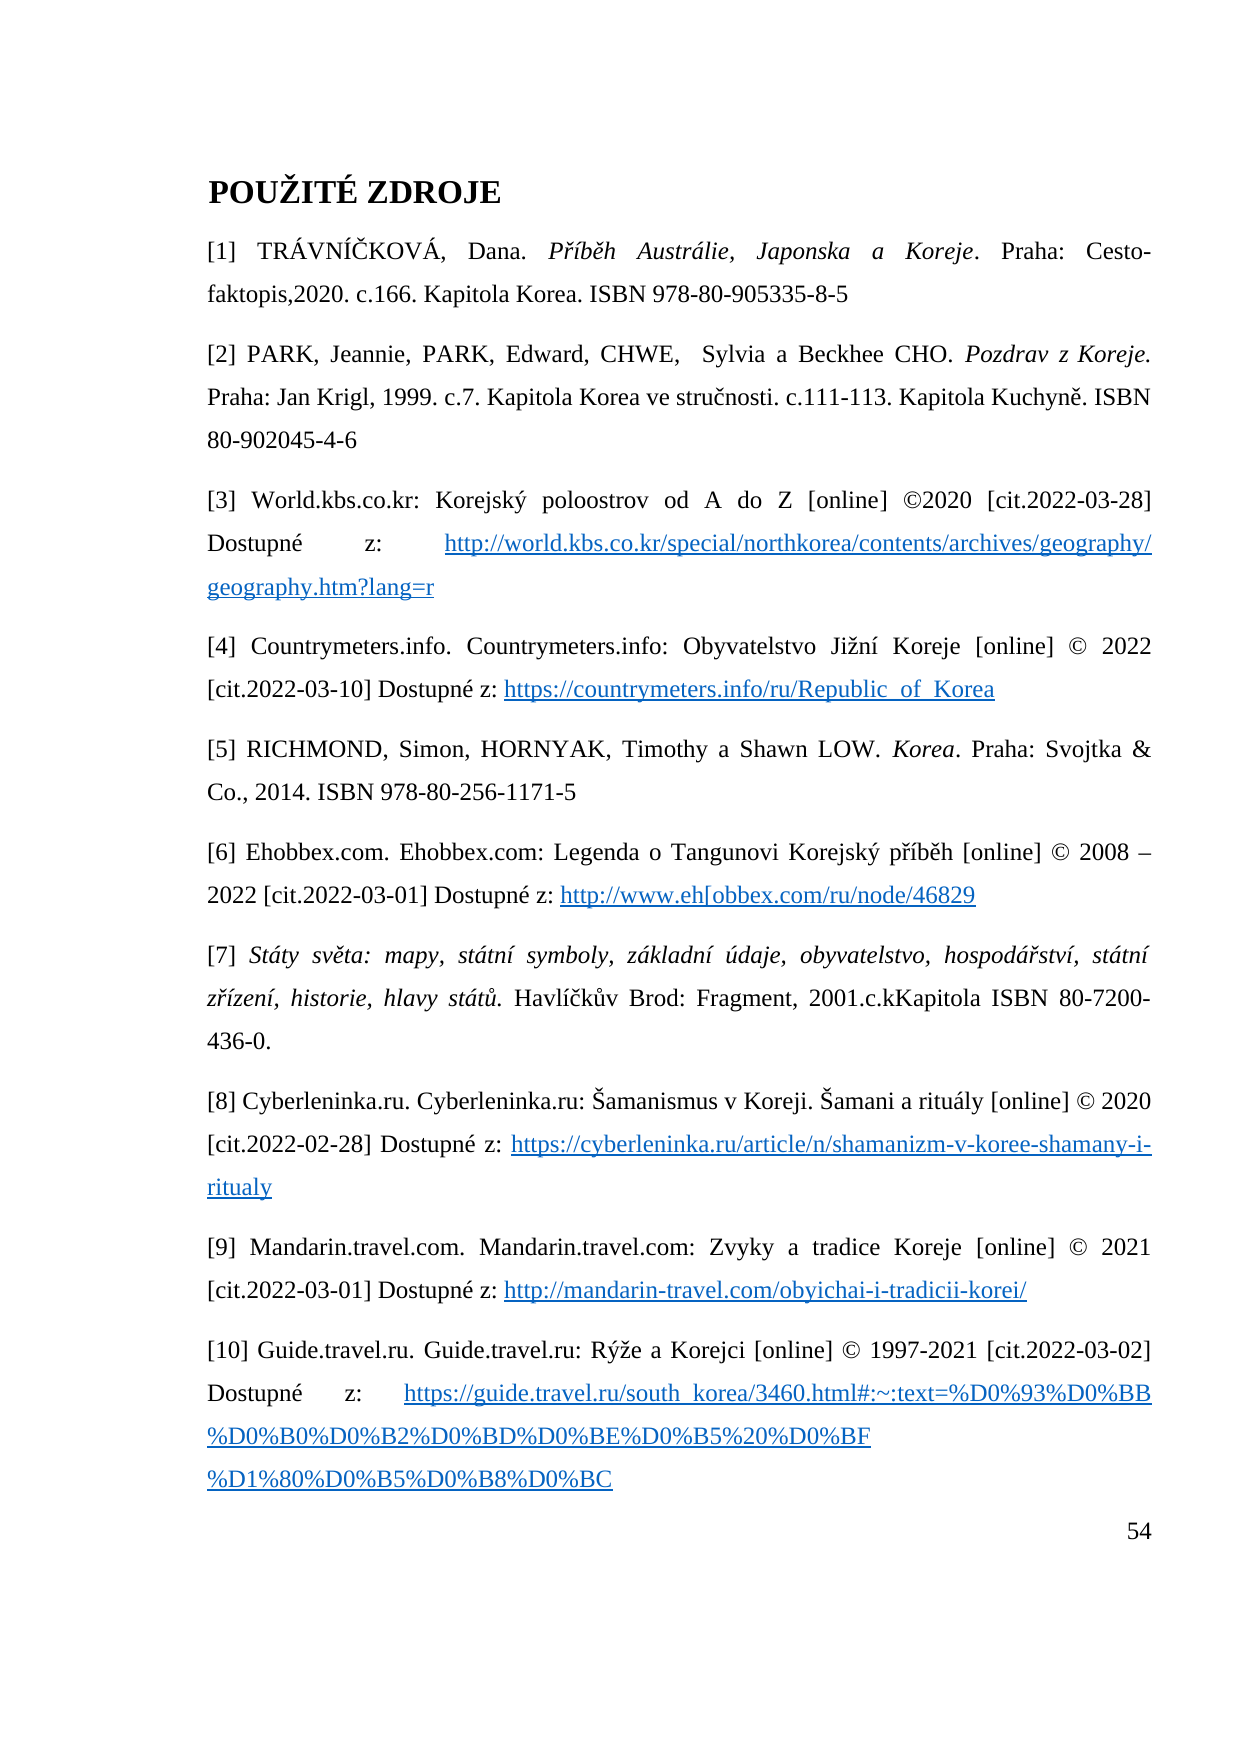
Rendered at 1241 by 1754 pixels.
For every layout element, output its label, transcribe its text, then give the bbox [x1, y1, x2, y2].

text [207, 1335, 1152, 1493]
text [7] Státy světa: mapy, státní symboly, základní údaje, obyvatelstvo, hospodářství, státní zřízení, historie, hlavy států. Havlíčkův Brod: Fragment, 2001.c.kKapitola ISBN 80-7200-436-0. [207, 940, 1152, 1055]
subtitle Použité zdroje [208, 173, 1152, 211]
text [9] Mandarin.travel.com. Mandarin.travel.com: Zvyky a tradice Koreje [online] © 2021 [cit.2022-03-01] Dostupné z: http://mandarin-travel.com/obyichai-i-tradicii-korei/ [207, 1232, 1152, 1304]
text [1] TRÁVNÍČKOVÁ, Dana. Příběh Austrálie, Japonska a Koreje. Praha: Cesto-faktopis,2020. c.166. Kapitola Korea. ISBN 978-80-905335-8-5 [207, 236, 1152, 308]
text [2] PARK, Jeannie, PARK, Edward, CHWE, Sylvia a Beckhee CHO. Pozdrav z Koreje. Praha: Jan Krigl, 1999. c.7. Kapitola Korea ve stručnosti. c.111-113. Kapitola Kuchyně. ISBN 80-902045-4-6 [207, 339, 1152, 454]
text [3] World.kbs.co.kr: Korejský poloostrov od A do Z [online] ©2020 [cit.2022-03-28] Dostupné z: http://world.kbs.co.kr/special/northkorea/contents/archives/geography/geography.htm?lang=r [207, 485, 1152, 600]
text [8] Cyberleninka.ru. Cyberleninka.ru: Šamanismus v Koreji. Šamani a rituály [online] © 2020 [cit.2022-02-28] Dostupné z: https://cyberleninka.ru/article/n/shamanizm-v-koree-shamany-i-ritualy [207, 1086, 1152, 1201]
text [5] RICHMOND, Simon, HORNYAK, Timothy a Shawn LOW. Korea. Praha: Svojtka & Co., 2014. ISBN 978-80-256-1171-5 [207, 734, 1152, 806]
text [4] Countrymeters.info. Countrymeters.info: Obyvatelstvo Jižní Koreje [online] © 2022 [cit.2022-03-10] Dostupné z: https://countrymeters.info/ru/Republic_of_Korea [207, 631, 1152, 703]
text [6] Ehobbex.com. Ehobbex.com: Legenda o Tangunovi Korejský příběh [online] © 2008 – 2022 [cit.2022-03-01] Dostupné z: http://www.eh[obbex.com/ru/node/46829 [207, 837, 1152, 909]
